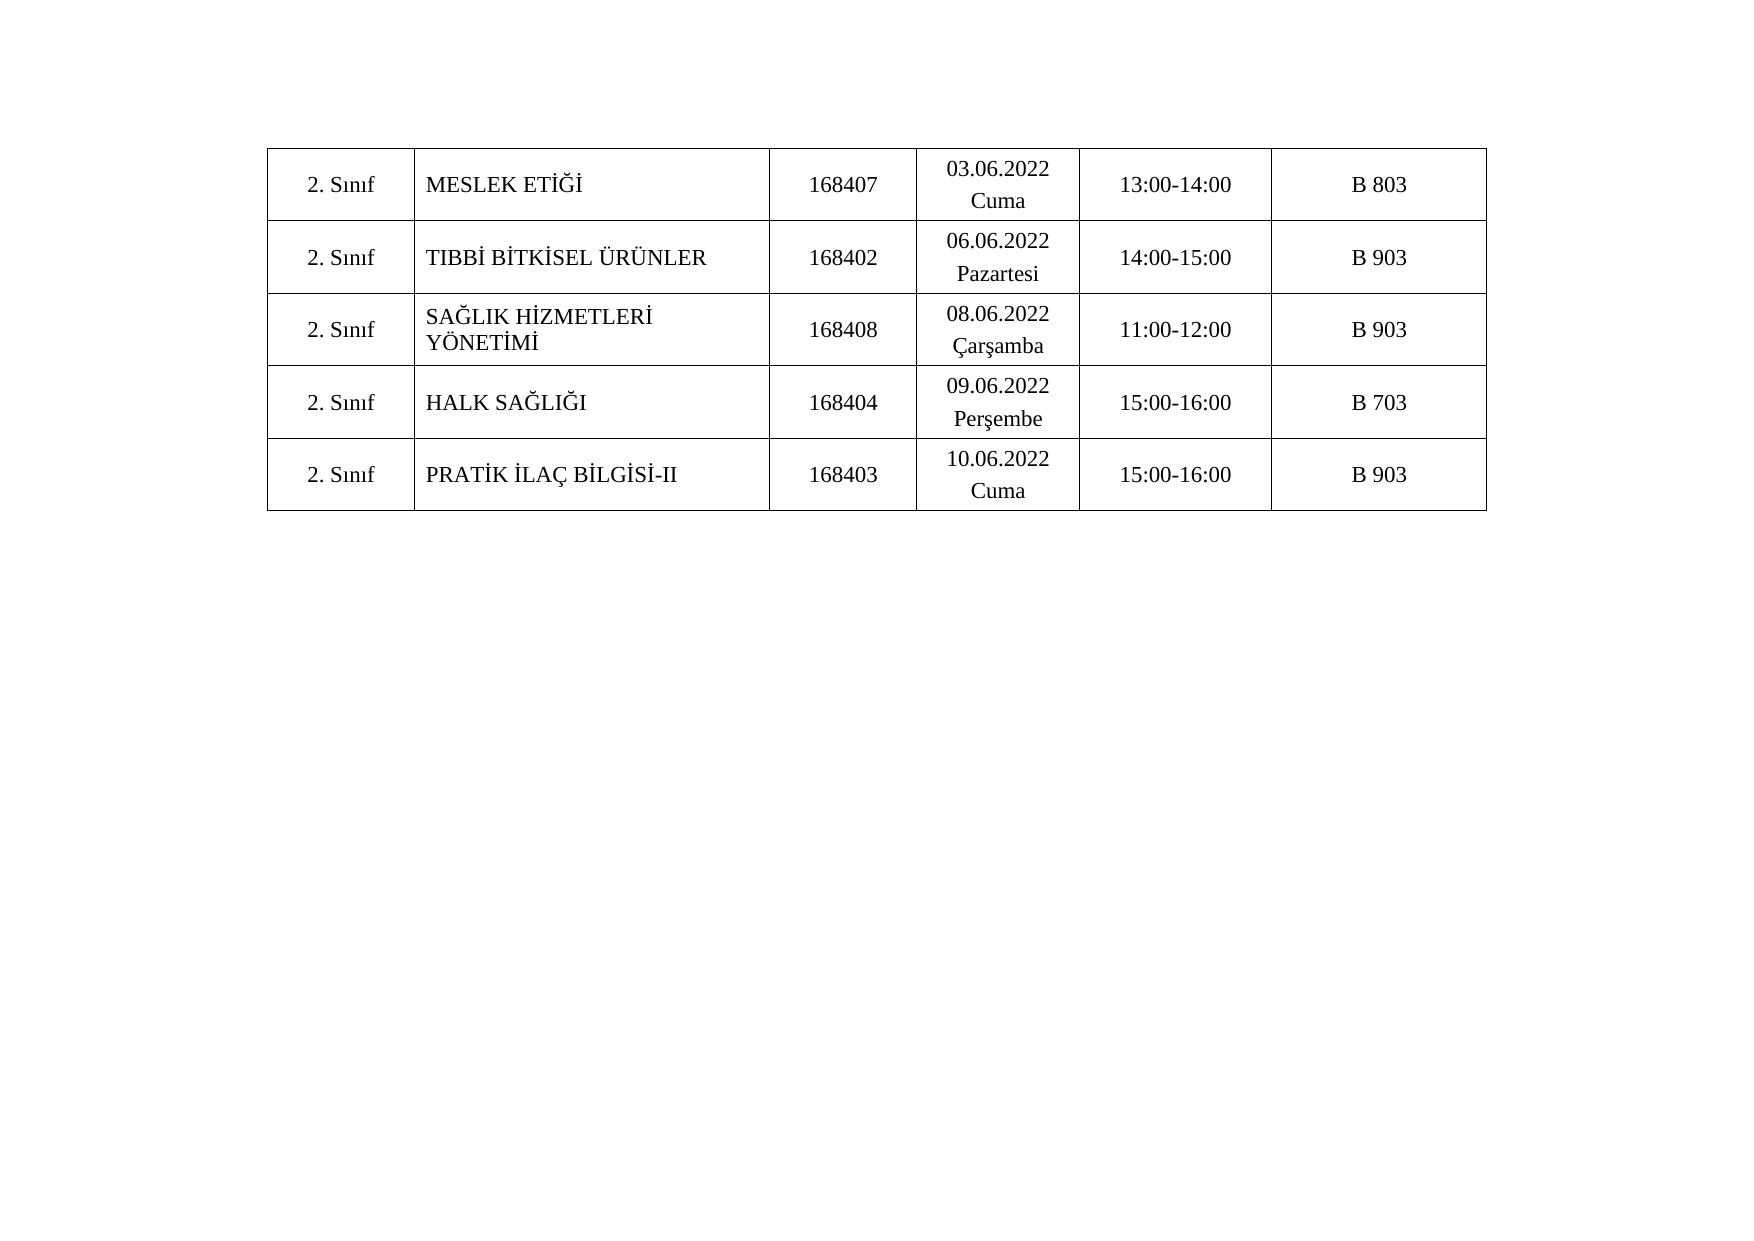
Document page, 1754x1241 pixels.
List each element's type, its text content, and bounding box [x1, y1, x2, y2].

table_cell 09.06.2022 Perşembe [917, 366, 1079, 438]
table_cell 2. Sınıf [268, 366, 414, 438]
table_cell 08.06.2022 Çarşamba [917, 294, 1079, 365]
table_cell 15:00-16:00 [1080, 366, 1271, 438]
table_cell PRATİK İLAÇ BİLGİSİ-II [415, 439, 769, 510]
table_cell B 903 [1272, 221, 1486, 293]
table_cell TIBBİ BİTKİSEL ÜRÜNLER [415, 221, 769, 293]
table_cell 10.06.2022 Cuma [917, 439, 1079, 510]
table_cell B 803 [1272, 149, 1486, 220]
table_cell HALK SAĞLIĞI [415, 366, 769, 438]
table_cell 168402 [770, 221, 916, 293]
table_cell 03.06.2022 Cuma [917, 149, 1079, 220]
table_cell 2. Sınıf [268, 149, 414, 220]
table_cell B 903 [1272, 439, 1486, 510]
table_cell B 703 [1272, 366, 1486, 438]
table_cell 11:00-12:00 [1080, 294, 1271, 365]
table_cell 15:00-16:00 [1080, 439, 1271, 510]
table_cell 2. Sınıf [268, 221, 414, 293]
table_cell 14:00-15:00 [1080, 221, 1271, 293]
table_cell 168407 [770, 149, 916, 220]
table_cell 13:00-14:00 [1080, 149, 1271, 220]
table_cell MESLEK ETİĞİ [415, 149, 769, 220]
table_cell 168404 [770, 366, 916, 438]
table_cell 168403 [770, 439, 916, 510]
table_cell 2. Sınıf [268, 439, 414, 510]
table_cell SAĞLIK HİZMETLERİ YÖNETİMİ [415, 294, 769, 365]
table_cell 168408 [770, 294, 916, 365]
table_cell 06.06.2022 Pazartesi [917, 221, 1079, 293]
table_cell 2. Sınıf [268, 294, 414, 365]
table_cell B 903 [1272, 294, 1486, 365]
